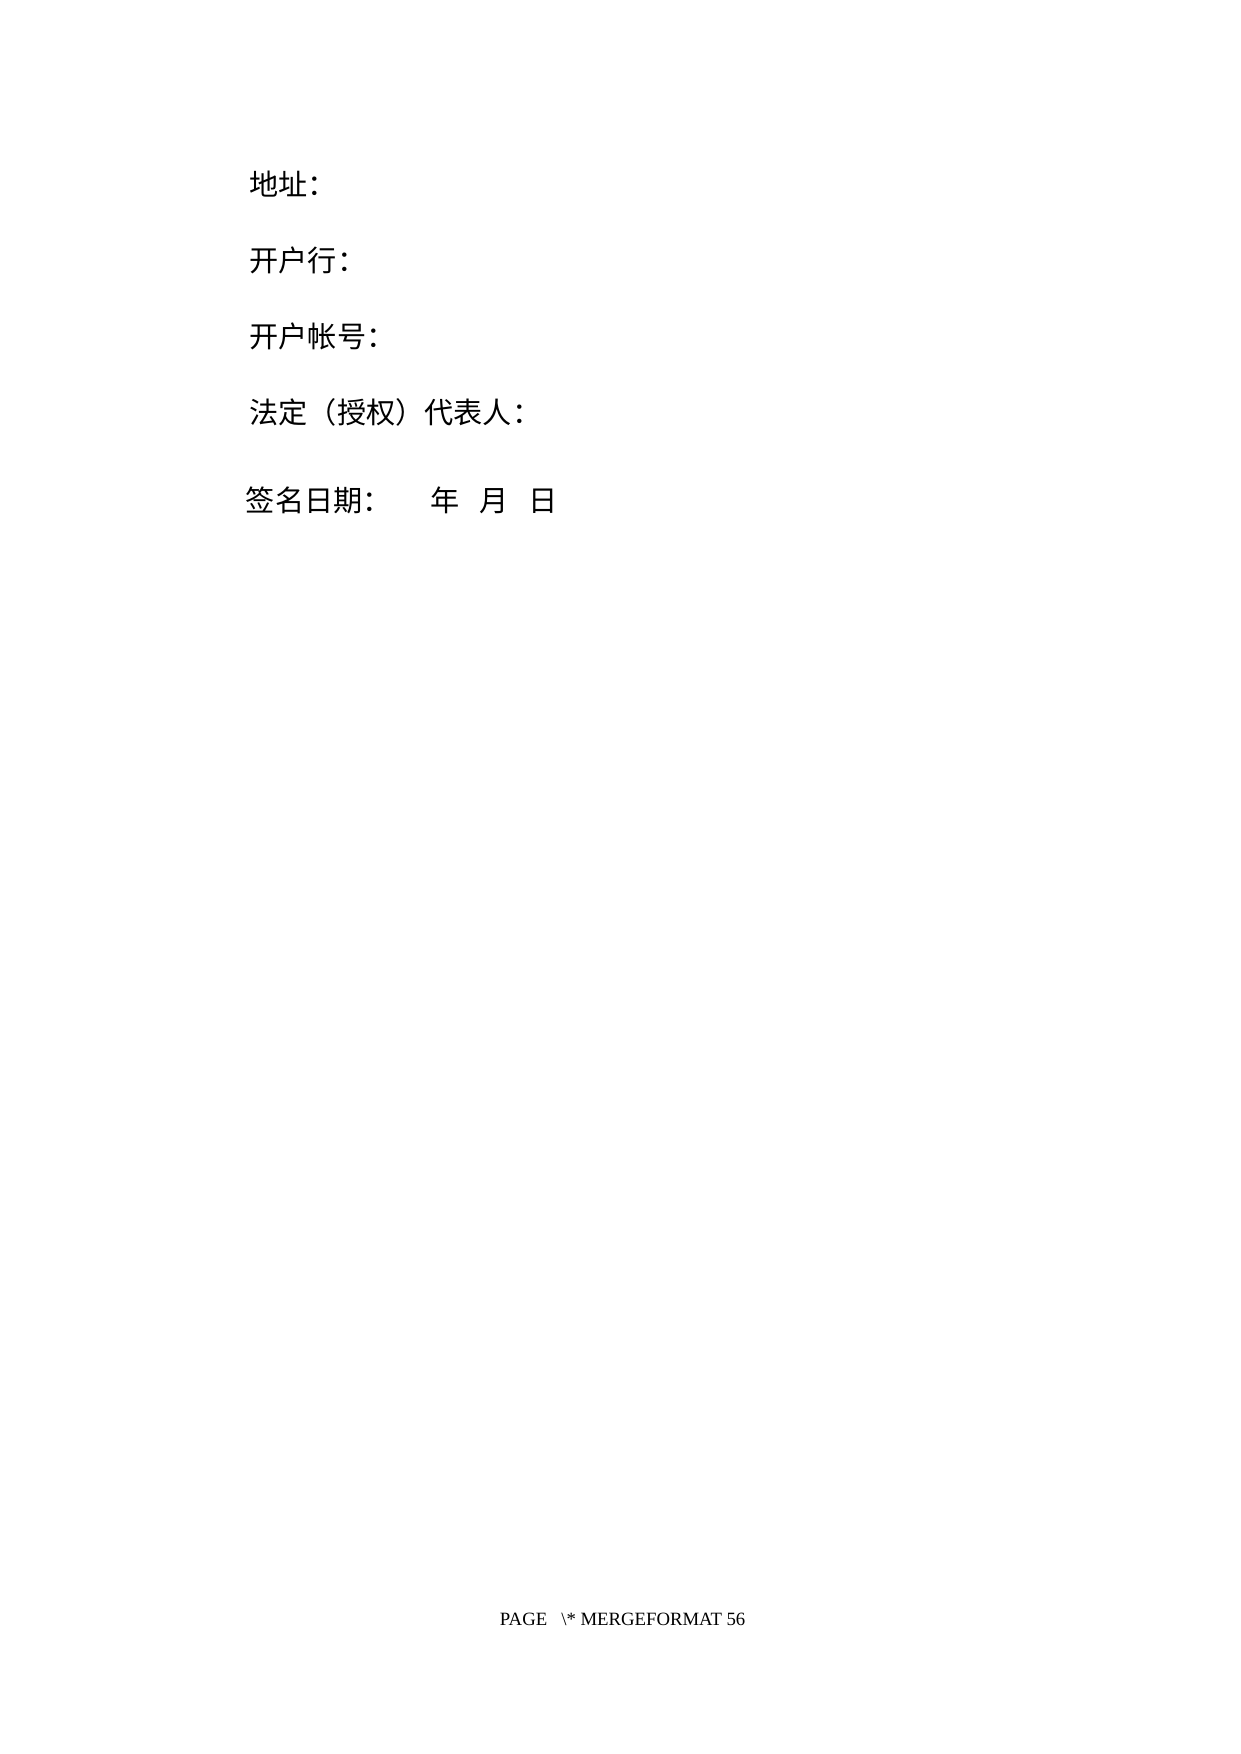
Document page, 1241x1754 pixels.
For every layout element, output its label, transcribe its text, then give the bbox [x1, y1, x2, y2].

text 签名日期： 年 月 日 [187, 466, 1053, 531]
text 开户行： [187, 238, 1053, 280]
text 地址： [187, 162, 1053, 204]
text 法定（授权）代表人： [187, 390, 1053, 432]
text 开户帐号： [187, 314, 1053, 356]
